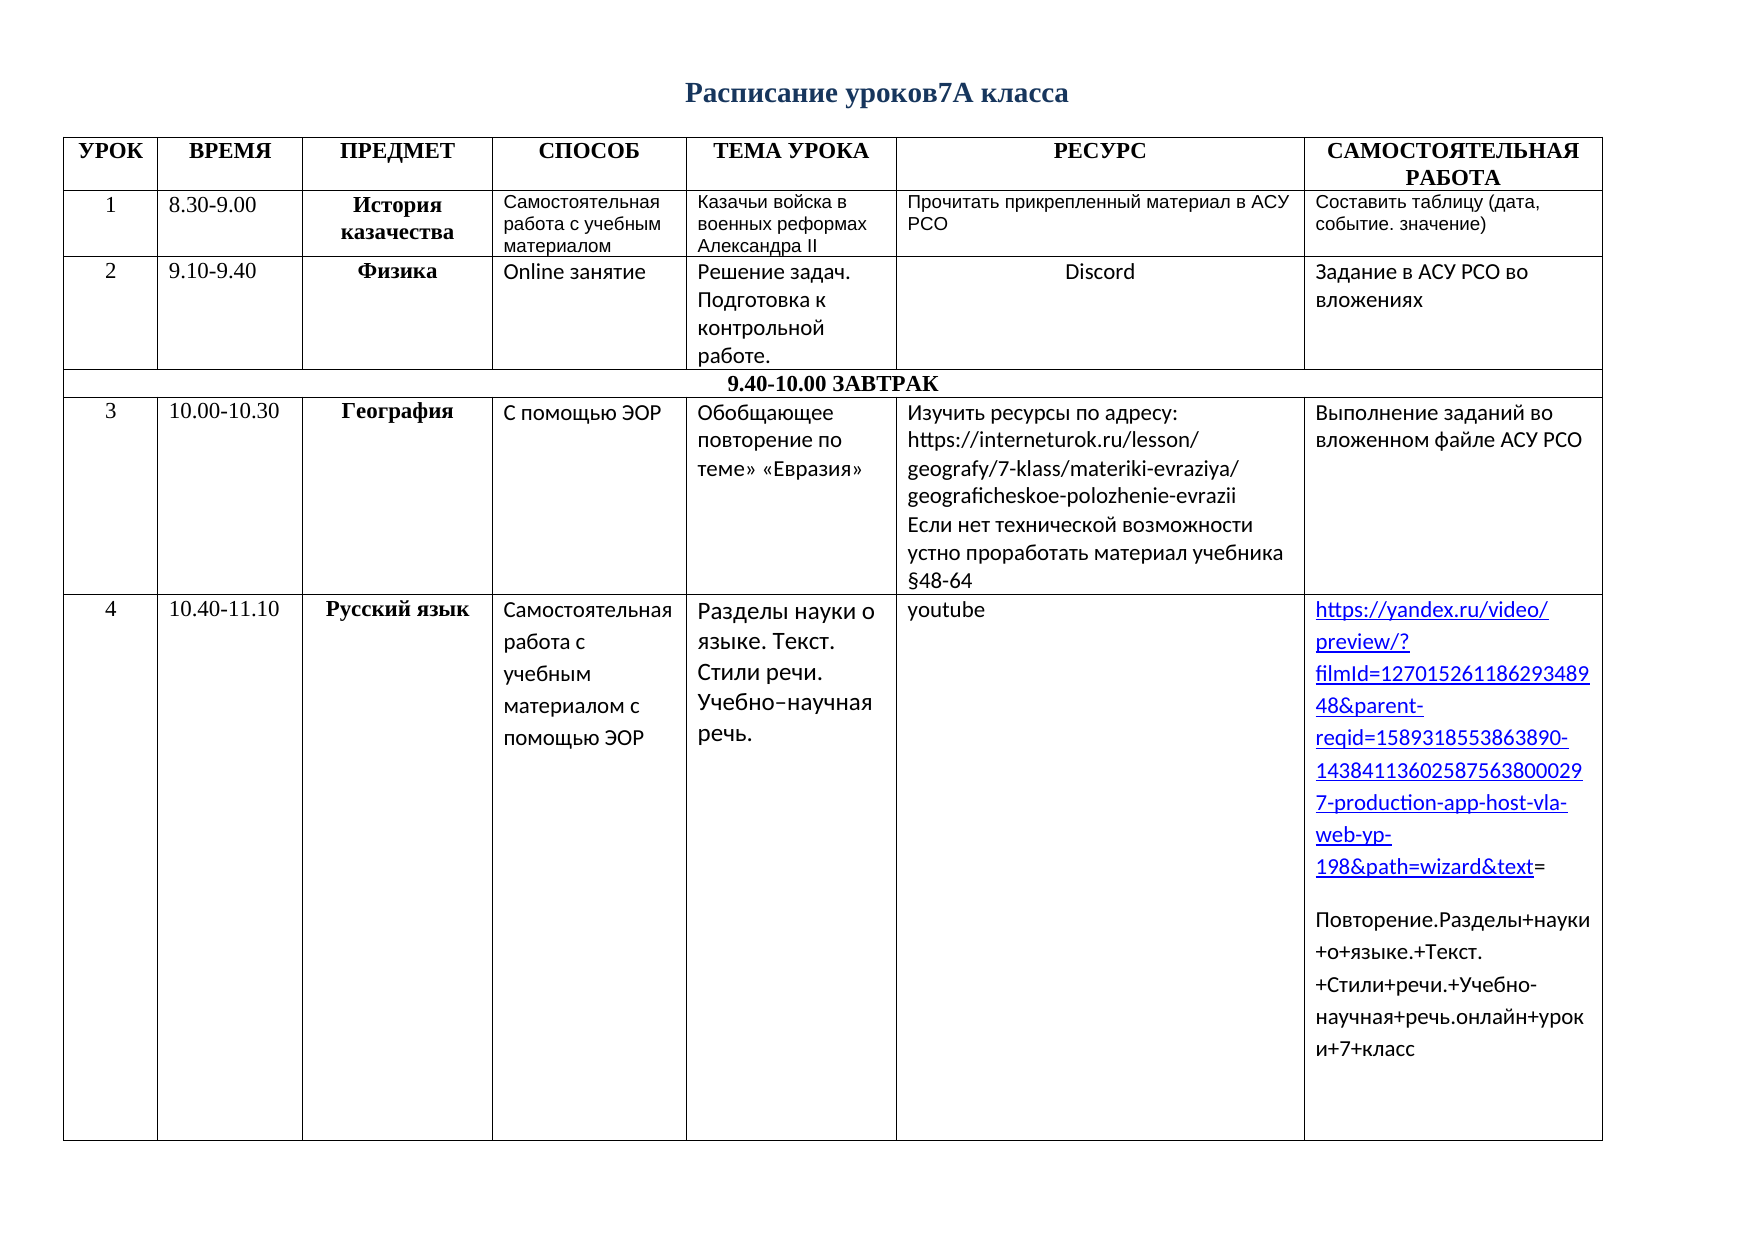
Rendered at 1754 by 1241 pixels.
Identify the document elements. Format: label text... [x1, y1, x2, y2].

table_cell Online занятие [493, 257, 686, 369]
table_cell Составить таблицу (дата, событие. значение) [1305, 191, 1602, 256]
table_cell 4 [64, 595, 157, 1140]
table_header ВРЕМЯ [158, 138, 302, 190]
table_cell 10.40-11.10 [158, 595, 302, 1140]
table_cell 8.30-9.00 [158, 191, 302, 256]
table_cell Обобщающее повторение по теме» «Евразия» [687, 398, 896, 594]
table_header РЕСУРС [897, 138, 1304, 190]
text Расписание уроков7А класса [75, 75, 1679, 137]
table_cell 9.10-9.40 [158, 257, 302, 369]
table_header СПОСОБ [493, 138, 686, 190]
table_header САМОСТОЯТЕЛЬНАЯ РАБОТА [1305, 138, 1602, 190]
table_cell Выполнение заданий во вложенном файле АСУ РСО [1305, 398, 1602, 594]
table_cell 1 [64, 191, 157, 256]
table_header УРОК [64, 138, 157, 190]
table_cell 2 [64, 257, 157, 369]
table_cell Самостоятельная работа с учебным материалом [493, 191, 686, 256]
table_cell Прочитать прикрепленный материал в АСУ РСО [897, 191, 1304, 256]
table_header ПРЕДМЕТ [303, 138, 492, 190]
table_cell 9.40-10.00 ЗАВТРАК [64, 370, 1602, 397]
table_cell Разделы науки о языке. Текст. Стили речи. Учебно–научная речь. [687, 595, 896, 1140]
table_cell https://yandex.ru/video/preview/?filmId=12701526118629348948&parent-reqid=1589318553863890-143841136025875638000297-production-app-host-vla-web-yp-198&path=wizard&text= Повторение.Разделы+науки+о+языке.+Текст.+Стили+речи.+Учебно-научная+речь.онлайн+уроки+7+класс [1305, 595, 1602, 1140]
table_cell Задание в АСУ РСО во вложениях [1305, 257, 1602, 369]
table_cell Физика [303, 257, 492, 369]
table_cell Решение задач. Подготовка к контрольной работе. [687, 257, 896, 369]
table_cell Русский язык [303, 595, 492, 1140]
table_header ТЕМА УРОКА [687, 138, 896, 190]
table_cell История казачества [303, 191, 492, 256]
table_cell youtube [897, 595, 1304, 1140]
table_cell Изучить ресурсы по адресу: https://interneturok.ru/lesson/geografy/7-klass/materiki-evraziya/geograficheskoe-polozhenie-evrazii Если нет технической возможности устно проработать материал учебника §48-64 [897, 398, 1304, 594]
table_cell География [303, 398, 492, 594]
table_cell Discord [897, 257, 1304, 369]
table_cell 3 [64, 398, 157, 594]
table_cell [493, 595, 686, 1140]
table_cell Казачьи войска в военных реформах Александра II [687, 191, 896, 256]
table_cell 10.00-10.30 [158, 398, 302, 594]
table_cell С помощью ЭОР [493, 398, 686, 594]
